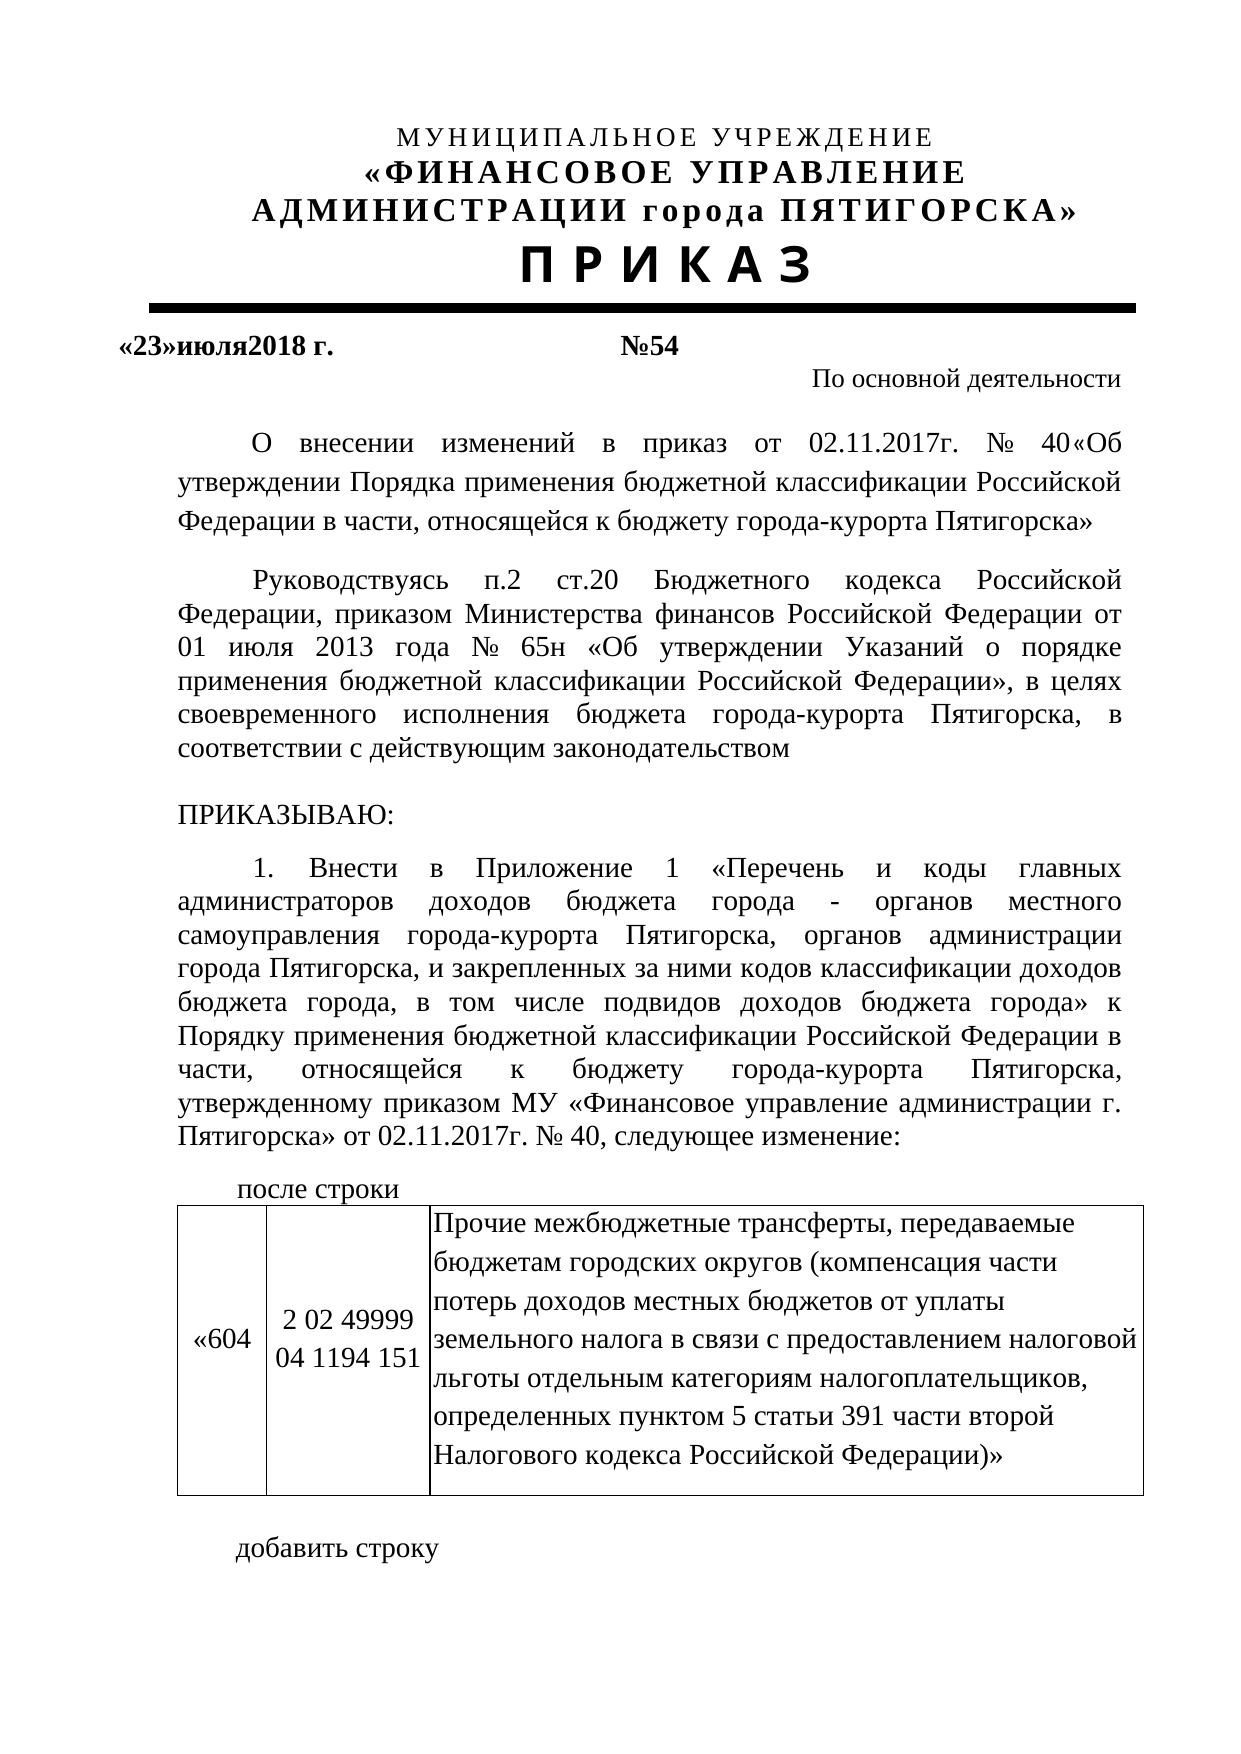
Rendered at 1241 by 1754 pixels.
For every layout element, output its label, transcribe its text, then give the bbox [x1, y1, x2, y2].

text АДМИНИСТРАЦИИ города ПЯТИГОРСКА» [177, 191, 1152, 229]
list Внести в Приложение 1 «Перечень и коды главных администраторов доходов бюджета города - органов местного самоуправления города-курорта Пятигорска, органов администрации города Пятигорска, и закрепленных за ними кодов классификации доходов бюджета города, в том числе подвидов доходов бюджета города» к Порядку применения бюджетной классификации Российской Федерации в части, относящейся к бюджету города-курорта Пятигорска, утвержденному приказом МУ «Финансовое управление администрации г. Пятигорска» от 02.11.2017г. № 40, следующее изменение: [177, 850, 1122, 1152]
text ПРИКАЗ [177, 229, 1152, 297]
table_header 2 02 49999 04 1194 151 [267, 1206, 429, 1495]
text добавить строку [177, 1530, 1122, 1563]
text «ФИНАНСОВОЕ УПРАВЛЕНИЕ [177, 152, 1152, 191]
text О внесении изменений в приказ от 02.11.2017г. № 40«Об утверждении Порядка применения бюджетной классификации Российской Федерации в части, относящейся к бюджету города-курорта Пятигорска» [177, 424, 1122, 537]
table_header Прочие межбюджетные трансферты, передаваемые бюджетам городских округов (компенсация части потерь доходов местных бюджетов от уплаты земельного налога в связи с предоставлением налоговой льготы отдельным категориям налогоплательщиков, определенных пунктом 5 статьи 391 части второй Налогового кодекса Российской Федерации)» [431, 1206, 1143, 1495]
text По основной деятельности [118, 362, 1122, 393]
text МУНИЦИПАЛЬНОЕ УЧРЕЖДЕНИЕ [177, 121, 1152, 152]
text ПРИКАЗЫВАЮ: [177, 797, 1152, 831]
table_header «604 [178, 1206, 266, 1495]
text после строки [237, 1171, 1122, 1204]
text «23»июля2018 г. №54 [118, 328, 1152, 362]
text Руководствуясь п.2 ст.20 Бюджетного кодекса Российской Федерации, приказом Министерства финансов Российской Федерации от 01 июля 2013 года № 65н «Об утверждении Указаний о порядке применения бюджетной классификации Российской Федерации», в целях своевременного исполнения бюджета города-курорта Пятигорска, в соответствии с действующим законодательством [177, 562, 1122, 764]
